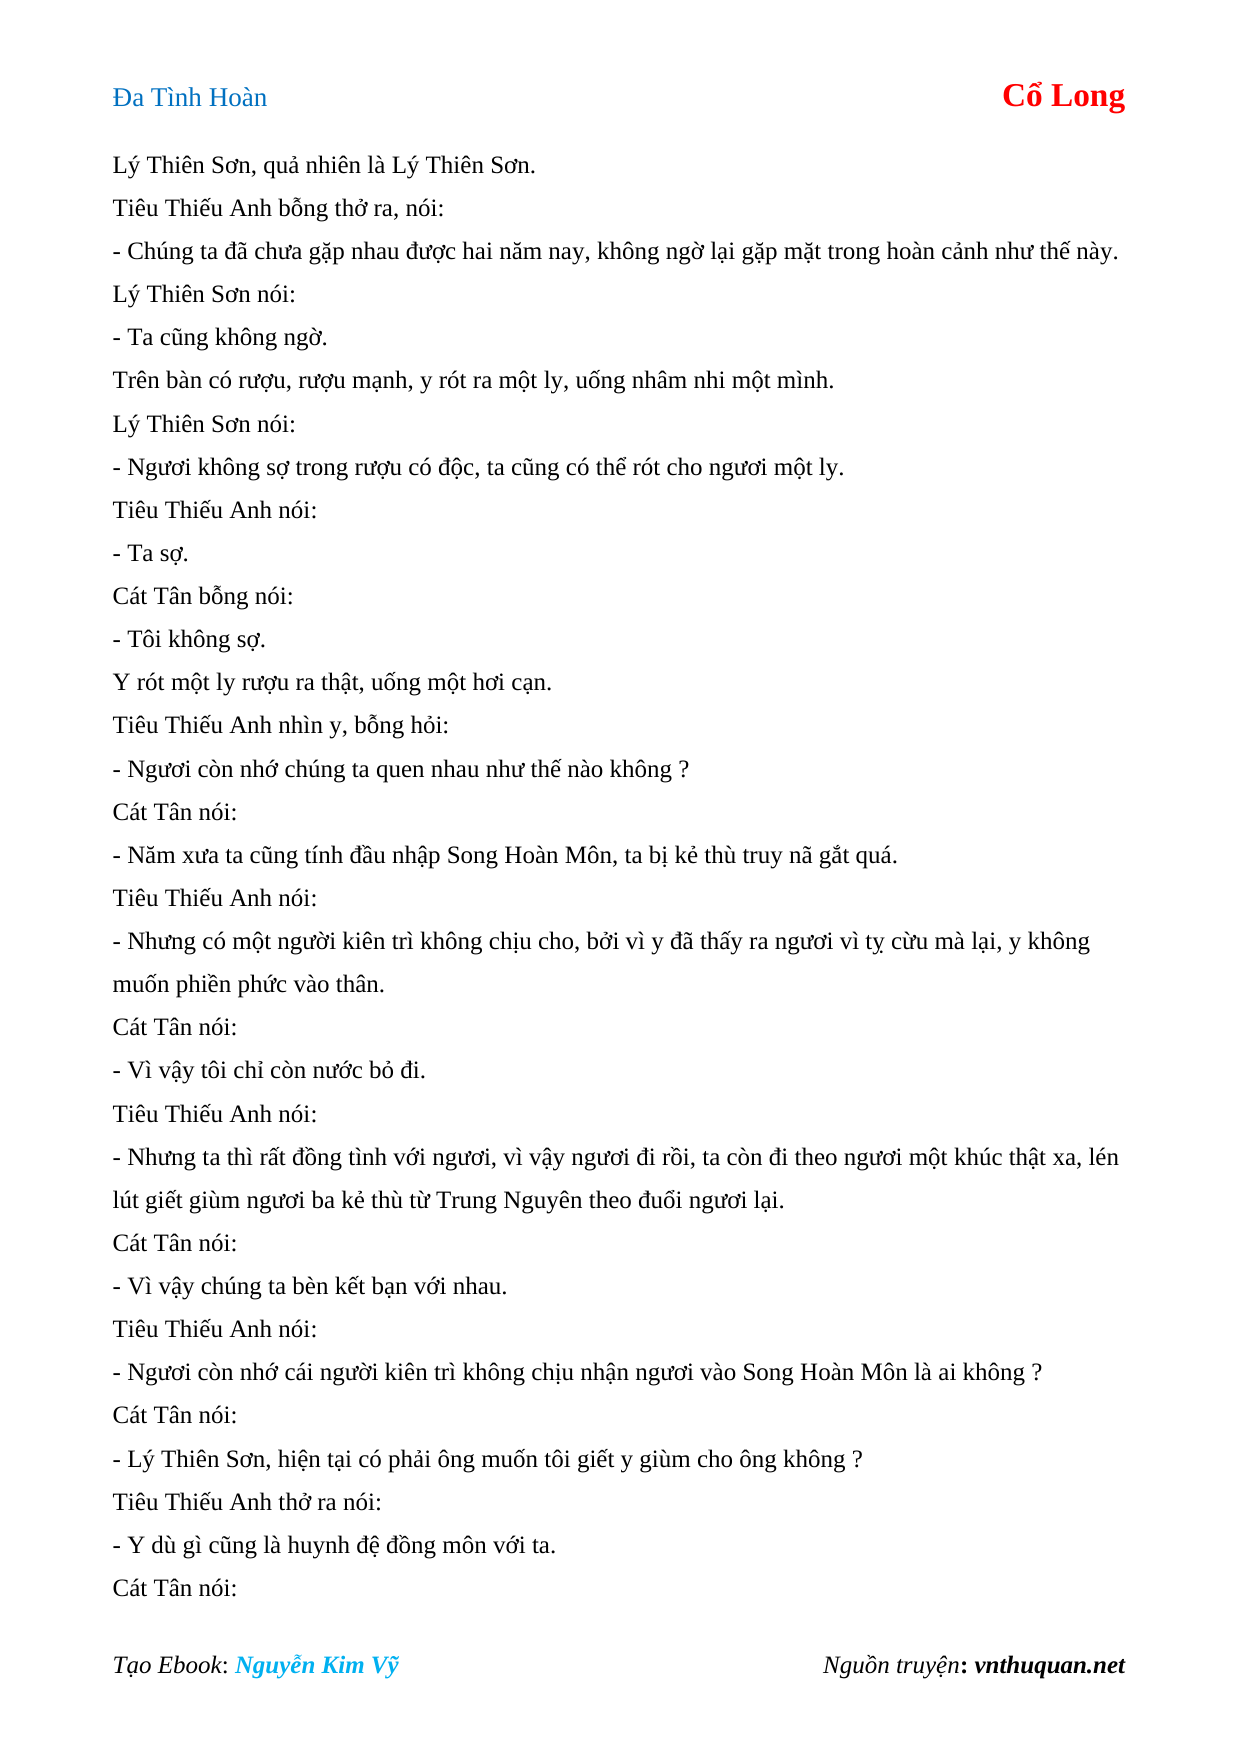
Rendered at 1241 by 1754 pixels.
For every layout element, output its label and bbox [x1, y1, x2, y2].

text [112, 150, 1128, 1602]
